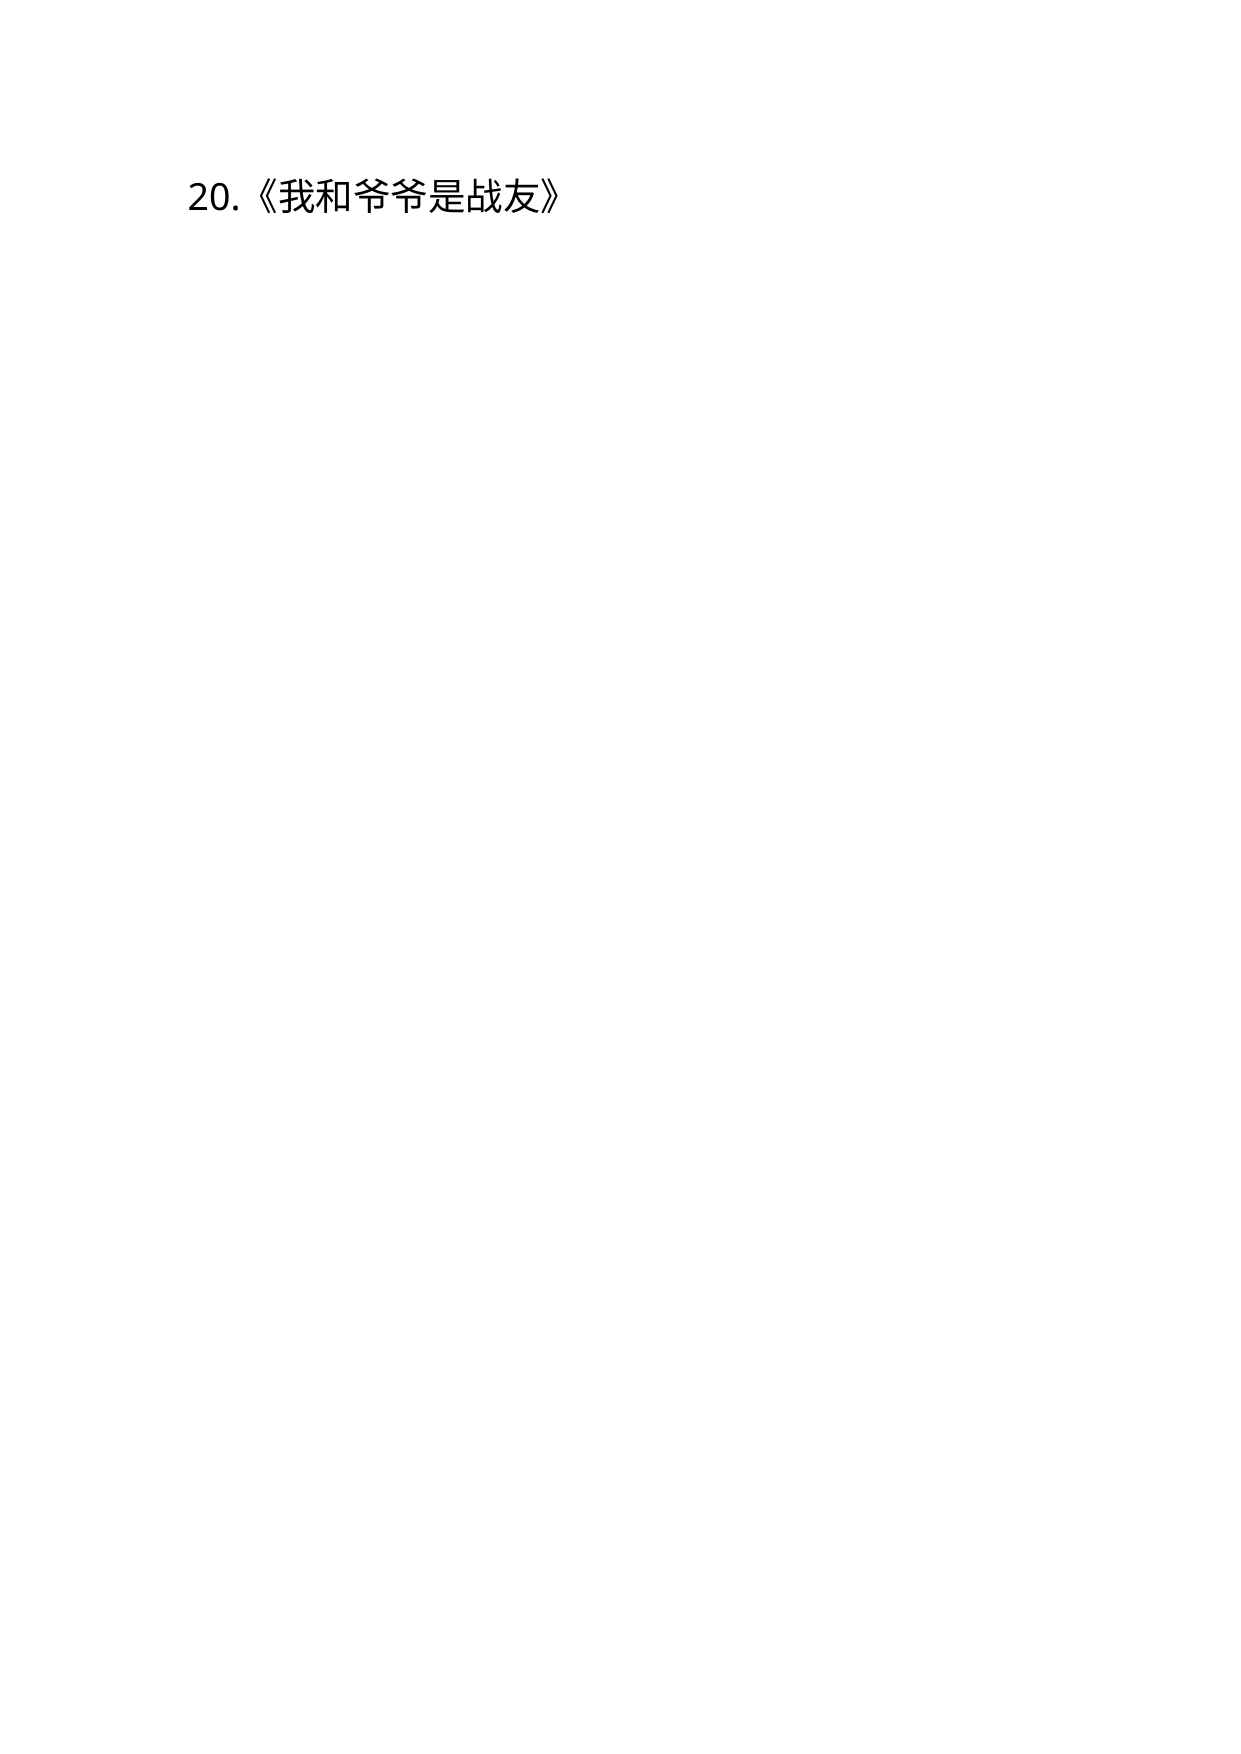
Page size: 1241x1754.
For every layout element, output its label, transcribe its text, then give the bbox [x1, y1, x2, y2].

text 20.《我和爷爷是战友》 [187, 162, 1053, 227]
